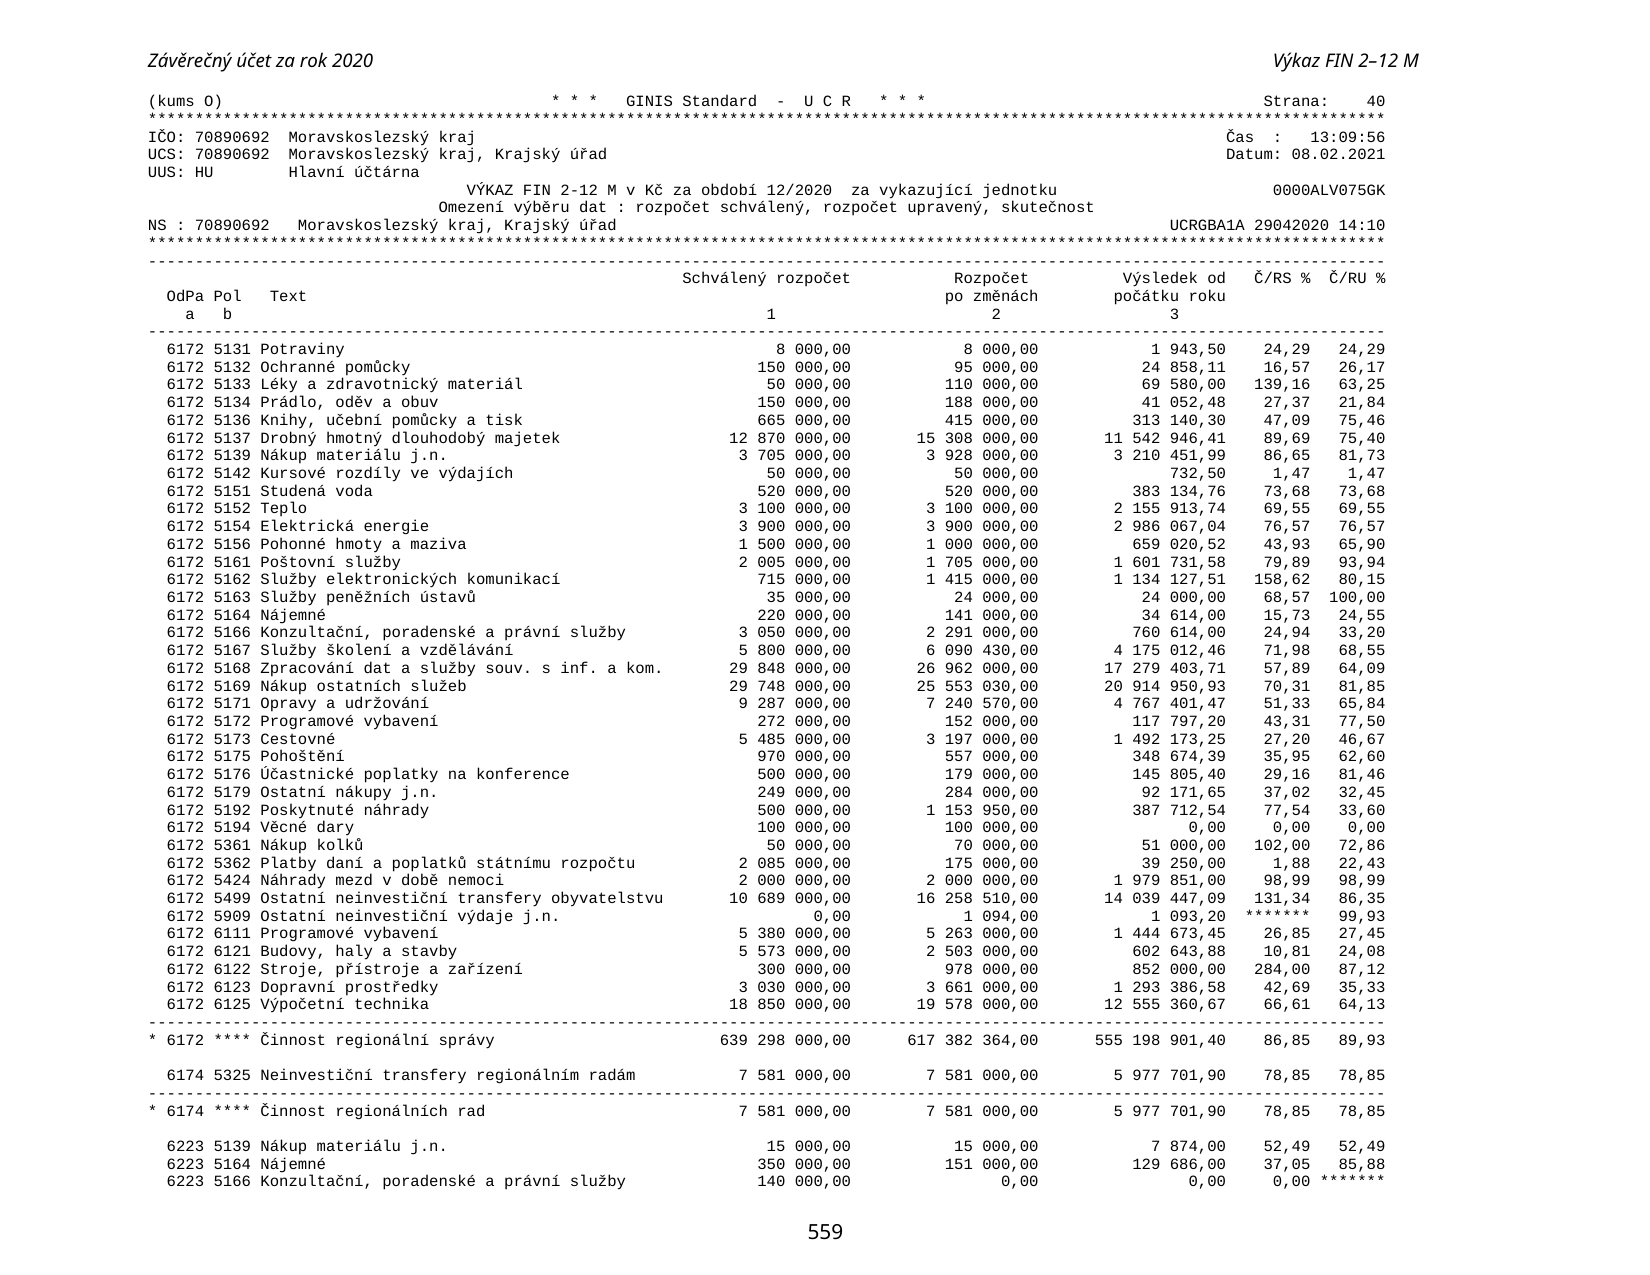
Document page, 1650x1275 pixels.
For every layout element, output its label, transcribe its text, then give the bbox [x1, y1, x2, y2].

text ------------------------------------------------------------------------------------------------------------------------------------ [148, 1014, 1502, 1032]
text a b 1 2 3 [148, 306, 1502, 324]
text 6172 5142 Kursové rozdíly ve výdajích 50 000,00 50 000,00 732,50 1,47 1,47 [148, 466, 1502, 483]
text 6172 5134 Prádlo, oděv a obuv 150 000,00 188 000,00 41 052,48 27,37 21,84 [148, 395, 1502, 412]
text 6172 6122 Stroje, přístroje a zařízení 300 000,00 978 000,00 852 000,00 284,00 87,12 [148, 961, 1502, 979]
text 6172 5151 Studená voda 520 000,00 520 000,00 383 134,76 73,68 73,68 [148, 483, 1502, 501]
text ------------------------------------------------------------------------------------------------------------------------------------ [148, 1085, 1502, 1103]
text UUS: HU Hlavní účtárna [148, 164, 1502, 182]
text OdPa Pol Text po změnách počátku roku [148, 288, 1502, 306]
text 6223 5166 Konzultační, poradenské a právní služby 140 000,00 0,00 0,00 0,00 ******* [148, 1174, 1502, 1192]
text 6172 5164 Nájemné 220 000,00 141 000,00 34 614,00 15,73 24,55 [148, 607, 1502, 625]
text 6172 5362 Platby daní a poplatků státnímu rozpočtu 2 085 000,00 175 000,00 39 250,00 1,88 22,43 [148, 855, 1502, 873]
text 6172 5163 Služby peněžních ústavů 35 000,00 24 000,00 24 000,00 68,57 100,00 [148, 589, 1502, 607]
text (kums O) * * * GINIS Standard - U C R * * * Strana: 40 [148, 94, 1502, 111]
text NS : 70890692 Moravskoslezský kraj, Krajský úřad UCRGBA1A 29042020 14:10 [148, 218, 1502, 235]
text 6172 5139 Nákup materiálu j.n. 3 705 000,00 3 928 000,00 3 210 451,99 86,65 81,73 [148, 448, 1502, 466]
text 6172 5361 Nákup kolků 50 000,00 70 000,00 51 000,00 102,00 72,86 [148, 837, 1502, 855]
text 6172 5179 Ostatní nákupy j.n. 249 000,00 284 000,00 92 171,65 37,02 32,45 [148, 784, 1502, 802]
text ------------------------------------------------------------------------------------------------------------------------------------ [148, 324, 1502, 342]
text 6172 6123 Dopravní prostředky 3 030 000,00 3 661 000,00 1 293 386,58 42,69 35,33 [148, 979, 1502, 997]
text VÝKAZ FIN 2-12 M v Kč za období 12/2020 za vykazující jednotku 0000ALV075GK [148, 182, 1502, 200]
text 6172 5909 Ostatní neinvestiční výdaje j.n. 0,00 1 094,00 1 093,20 ******* 99,93 [148, 908, 1502, 926]
text 6172 6121 Budovy, haly a stavby 5 573 000,00 2 503 000,00 602 643,88 10,81 24,08 [148, 944, 1502, 961]
text 6172 5156 Pohonné hmoty a maziva 1 500 000,00 1 000 000,00 659 020,52 43,93 65,90 [148, 536, 1502, 554]
text 6172 5499 Ostatní neinvestiční transfery obyvatelstvu 10 689 000,00 16 258 510,00 14 039 447,09 131,34 86,35 [148, 891, 1502, 908]
text ************************************************************************************************************************************ [148, 111, 1502, 129]
text 6172 5132 Ochranné pomůcky 150 000,00 95 000,00 24 858,11 16,57 26,17 [148, 359, 1502, 377]
text UCS: 70890692 Moravskoslezský kraj, Krajský úřad Datum: 08.02.2021 [148, 147, 1502, 164]
text 6172 5194 Věcné dary 100 000,00 100 000,00 0,00 0,00 0,00 [148, 820, 1502, 837]
text 6172 6111 Programové vybavení 5 380 000,00 5 263 000,00 1 444 673,45 26,85 27,45 [148, 926, 1502, 944]
text 6172 6125 Výpočetní technika 18 850 000,00 19 578 000,00 12 555 360,67 66,61 64,13 [148, 997, 1502, 1014]
text 6172 5131 Potraviny 8 000,00 8 000,00 1 943,50 24,29 24,29 [148, 342, 1502, 359]
text 6172 5173 Cestovné 5 485 000,00 3 197 000,00 1 492 173,25 27,20 46,67 [148, 731, 1502, 749]
text Schválený rozpočet Rozpočet Výsledek od Č/RS % Č/RU % [148, 271, 1502, 288]
text ************************************************************************************************************************************ [148, 235, 1502, 253]
text IČO: 70890692 Moravskoslezský kraj Čas : 13:09:56 [148, 129, 1502, 147]
text 6172 5167 Služby školení a vzdělávání 5 800 000,00 6 090 430,00 4 175 012,46 71,98 68,55 [148, 643, 1502, 660]
text 6223 5139 Nákup materiálu j.n. 15 000,00 15 000,00 7 874,00 52,49 52,49 [148, 1138, 1502, 1156]
text 6174 5325 Neinvestiční transfery regionálním radám 7 581 000,00 7 581 000,00 5 977 701,90 78,85 78,85 [148, 1068, 1502, 1085]
text 6172 5424 Náhrady mezd v době nemoci 2 000 000,00 2 000 000,00 1 979 851,00 98,99 98,99 [148, 873, 1502, 891]
text 6223 5164 Nájemné 350 000,00 151 000,00 129 686,00 37,05 85,88 [148, 1156, 1502, 1174]
text 6172 5162 Služby elektronických komunikací 715 000,00 1 415 000,00 1 134 127,51 158,62 80,15 [148, 572, 1502, 589]
text 6172 5168 Zpracování dat a služby souv. s inf. a kom. 29 848 000,00 26 962 000,00 17 279 403,71 57,89 64,09 [148, 660, 1502, 678]
text 6172 5137 Drobný hmotný dlouhodobý majetek 12 870 000,00 15 308 000,00 11 542 946,41 89,69 75,40 [148, 430, 1502, 448]
text 6172 5171 Opravy a udržování 9 287 000,00 7 240 570,00 4 767 401,47 51,33 65,84 [148, 696, 1502, 713]
text 6172 5166 Konzultační, poradenské a právní služby 3 050 000,00 2 291 000,00 760 614,00 24,94 33,20 [148, 625, 1502, 643]
text 6172 5136 Knihy, učební pomůcky a tisk 665 000,00 415 000,00 313 140,30 47,09 75,46 [148, 412, 1502, 430]
text * 6174 **** Činnost regionálních rad 7 581 000,00 7 581 000,00 5 977 701,90 78,85 78,85 [148, 1103, 1502, 1121]
text 6172 5169 Nákup ostatních služeb 29 748 000,00 25 553 030,00 20 914 950,93 70,31 81,85 [148, 678, 1502, 696]
text * 6172 **** Činnost regionální správy 639 298 000,00 617 382 364,00 555 198 901,40 86,85 89,93 [148, 1032, 1502, 1050]
text 6172 5176 Účastnické poplatky na konference 500 000,00 179 000,00 145 805,40 29,16 81,46 [148, 767, 1502, 784]
text 6172 5152 Teplo 3 100 000,00 3 100 000,00 2 155 913,74 69,55 69,55 [148, 501, 1502, 519]
text 6172 5192 Poskytnuté náhrady 500 000,00 1 153 950,00 387 712,54 77,54 33,60 [148, 802, 1502, 820]
text ------------------------------------------------------------------------------------------------------------------------------------ [148, 253, 1502, 271]
text 6172 5175 Pohoštění 970 000,00 557 000,00 348 674,39 35,95 62,60 [148, 749, 1502, 767]
text 6172 5133 Léky a zdravotnický materiál 50 000,00 110 000,00 69 580,00 139,16 63,25 [148, 377, 1502, 395]
text 6172 5172 Programové vybavení 272 000,00 152 000,00 117 797,20 43,31 77,50 [148, 713, 1502, 731]
text 6172 5154 Elektrická energie 3 900 000,00 3 900 000,00 2 986 067,04 76,57 76,57 [148, 519, 1502, 536]
text Omezení výběru dat : rozpočet schválený, rozpočet upravený, skutečnost [148, 200, 1502, 218]
text 6172 5161 Poštovní služby 2 005 000,00 1 705 000,00 1 601 731,58 79,89 93,94 [148, 554, 1502, 572]
